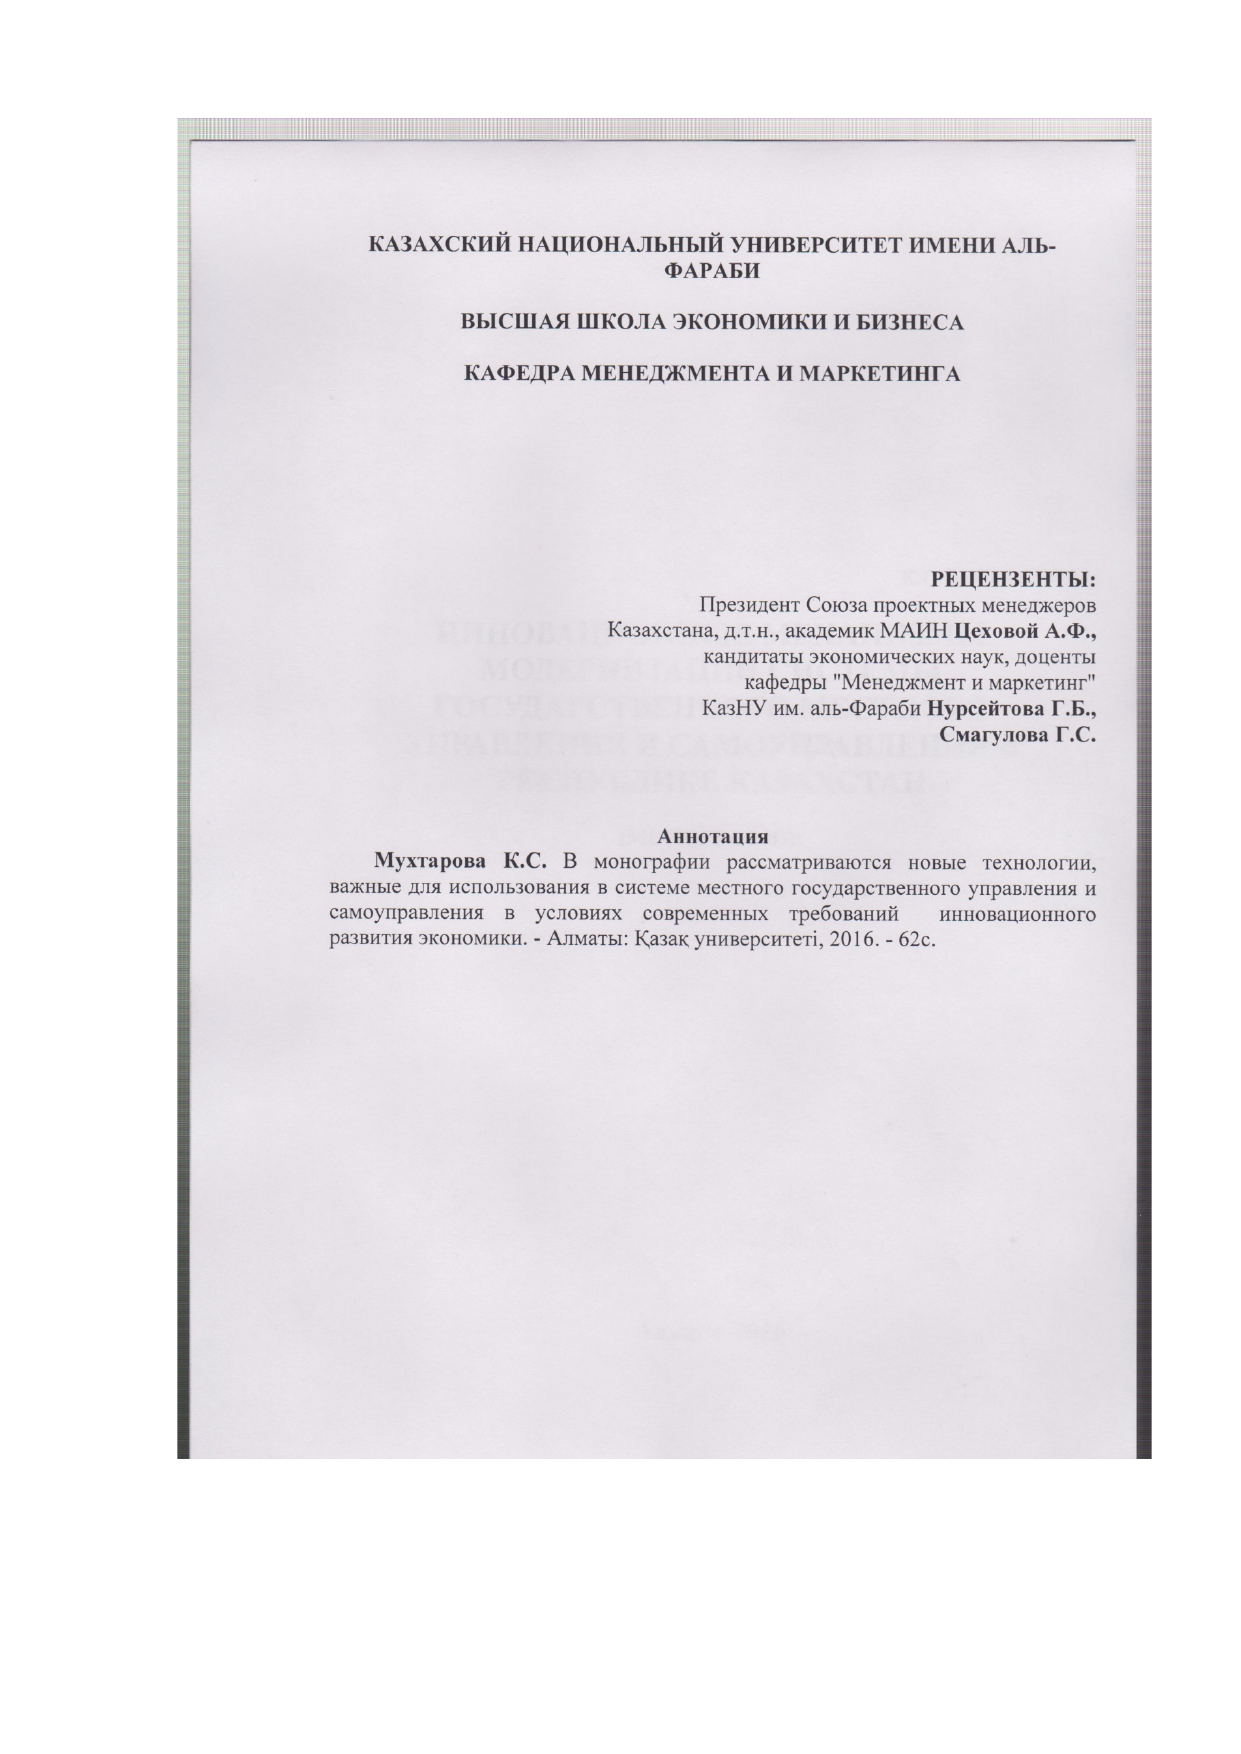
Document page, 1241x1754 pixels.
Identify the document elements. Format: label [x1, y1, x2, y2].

picture [177, 118, 1152, 1459]
